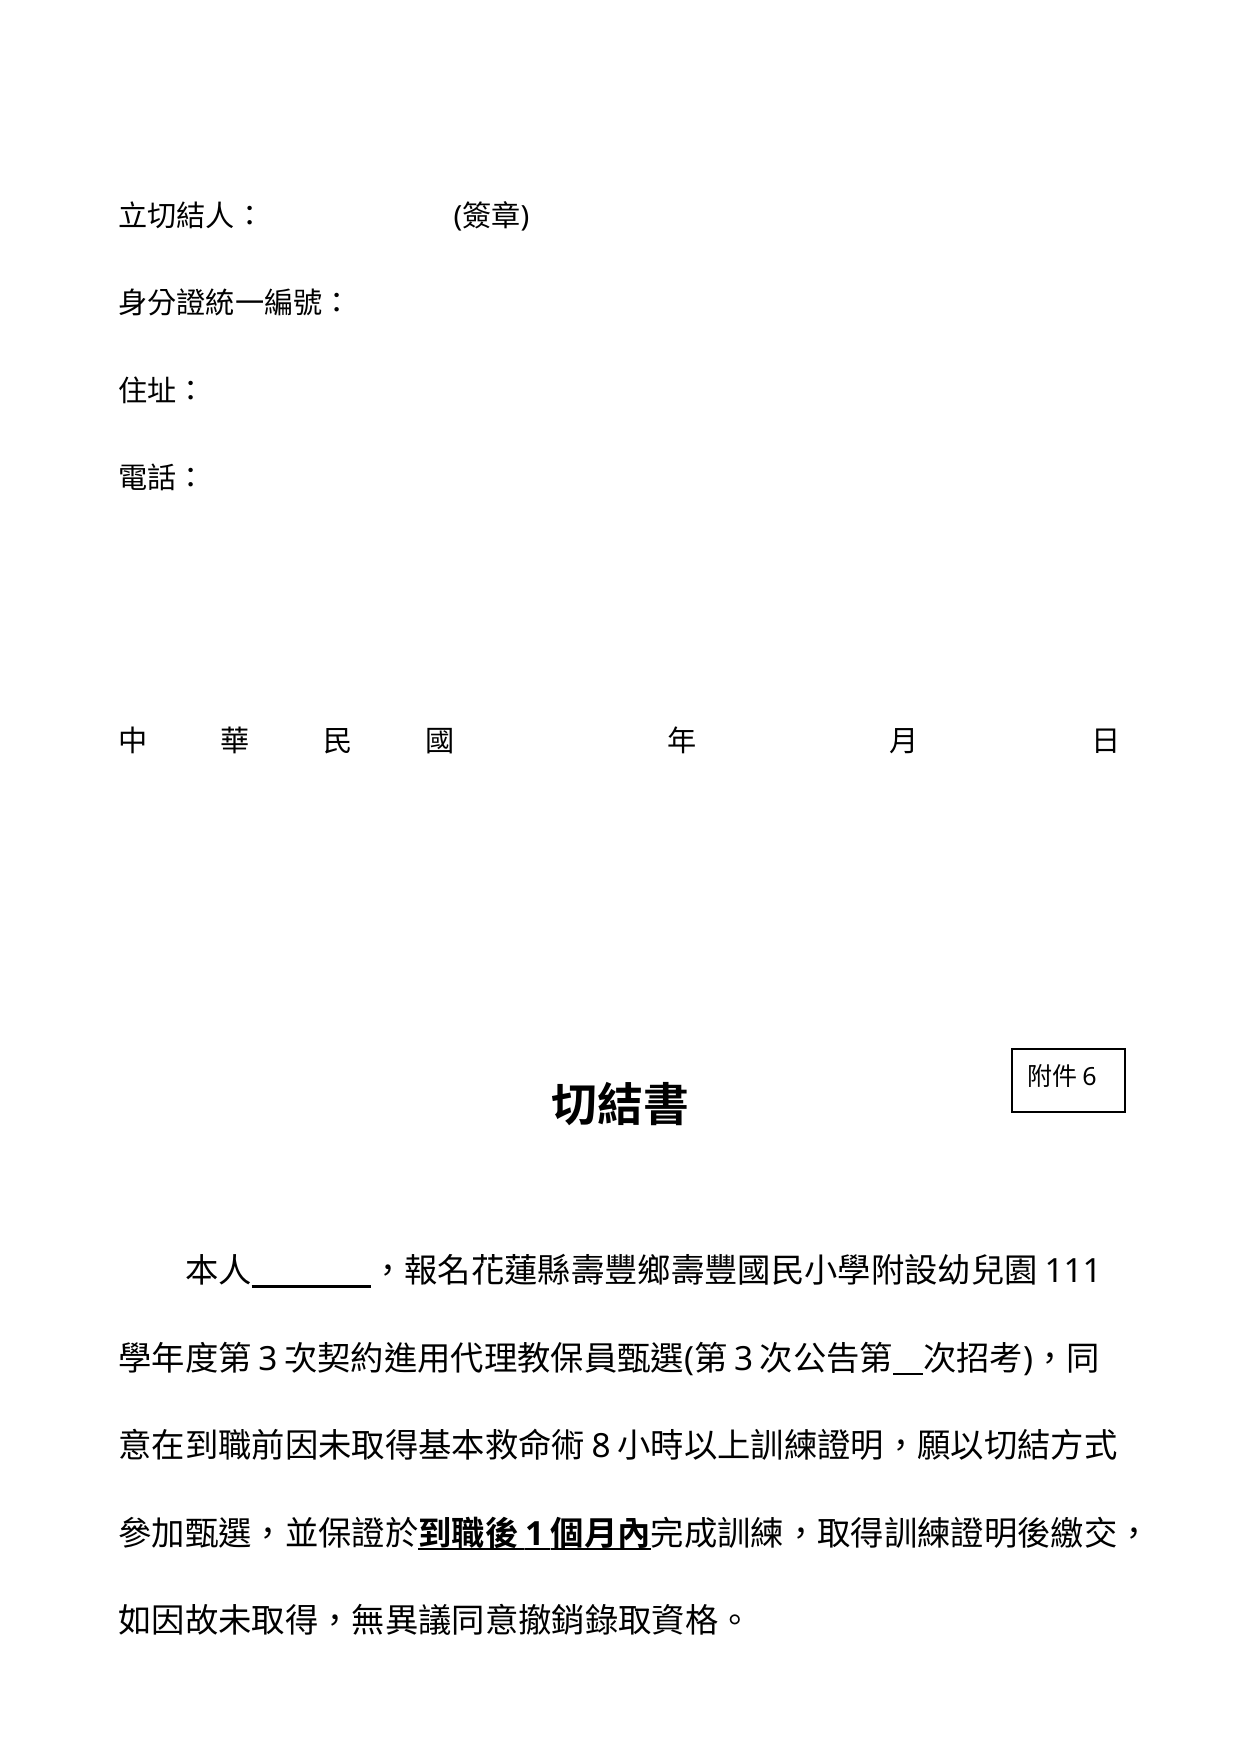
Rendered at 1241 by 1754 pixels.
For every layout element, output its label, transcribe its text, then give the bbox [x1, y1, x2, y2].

text 電話： [118, 454, 1122, 498]
text 立切結人： (簽章) [118, 192, 1122, 236]
text 身分證統一編號： [118, 279, 1122, 323]
text 本人 ，報名花蓮縣壽豐鄉壽豐國民小學附設幼兒園111學年度第3次契約進用代理教保員甄選(第3次公告第 次招考)，同意在到職前因未取得基本救命術8小時以上訓練證明，願以切結方式參加甄選，並保證於到職後1個月內完成訓練，取得訓練證明後繳交，如因故未取得，無異議同意撤銷錄取資格。 [118, 1224, 1122, 1662]
text 切結書 [118, 1058, 1122, 1146]
text 中 華 民 國 年 月 日 [118, 717, 1122, 761]
text 住址： [118, 367, 1122, 411]
